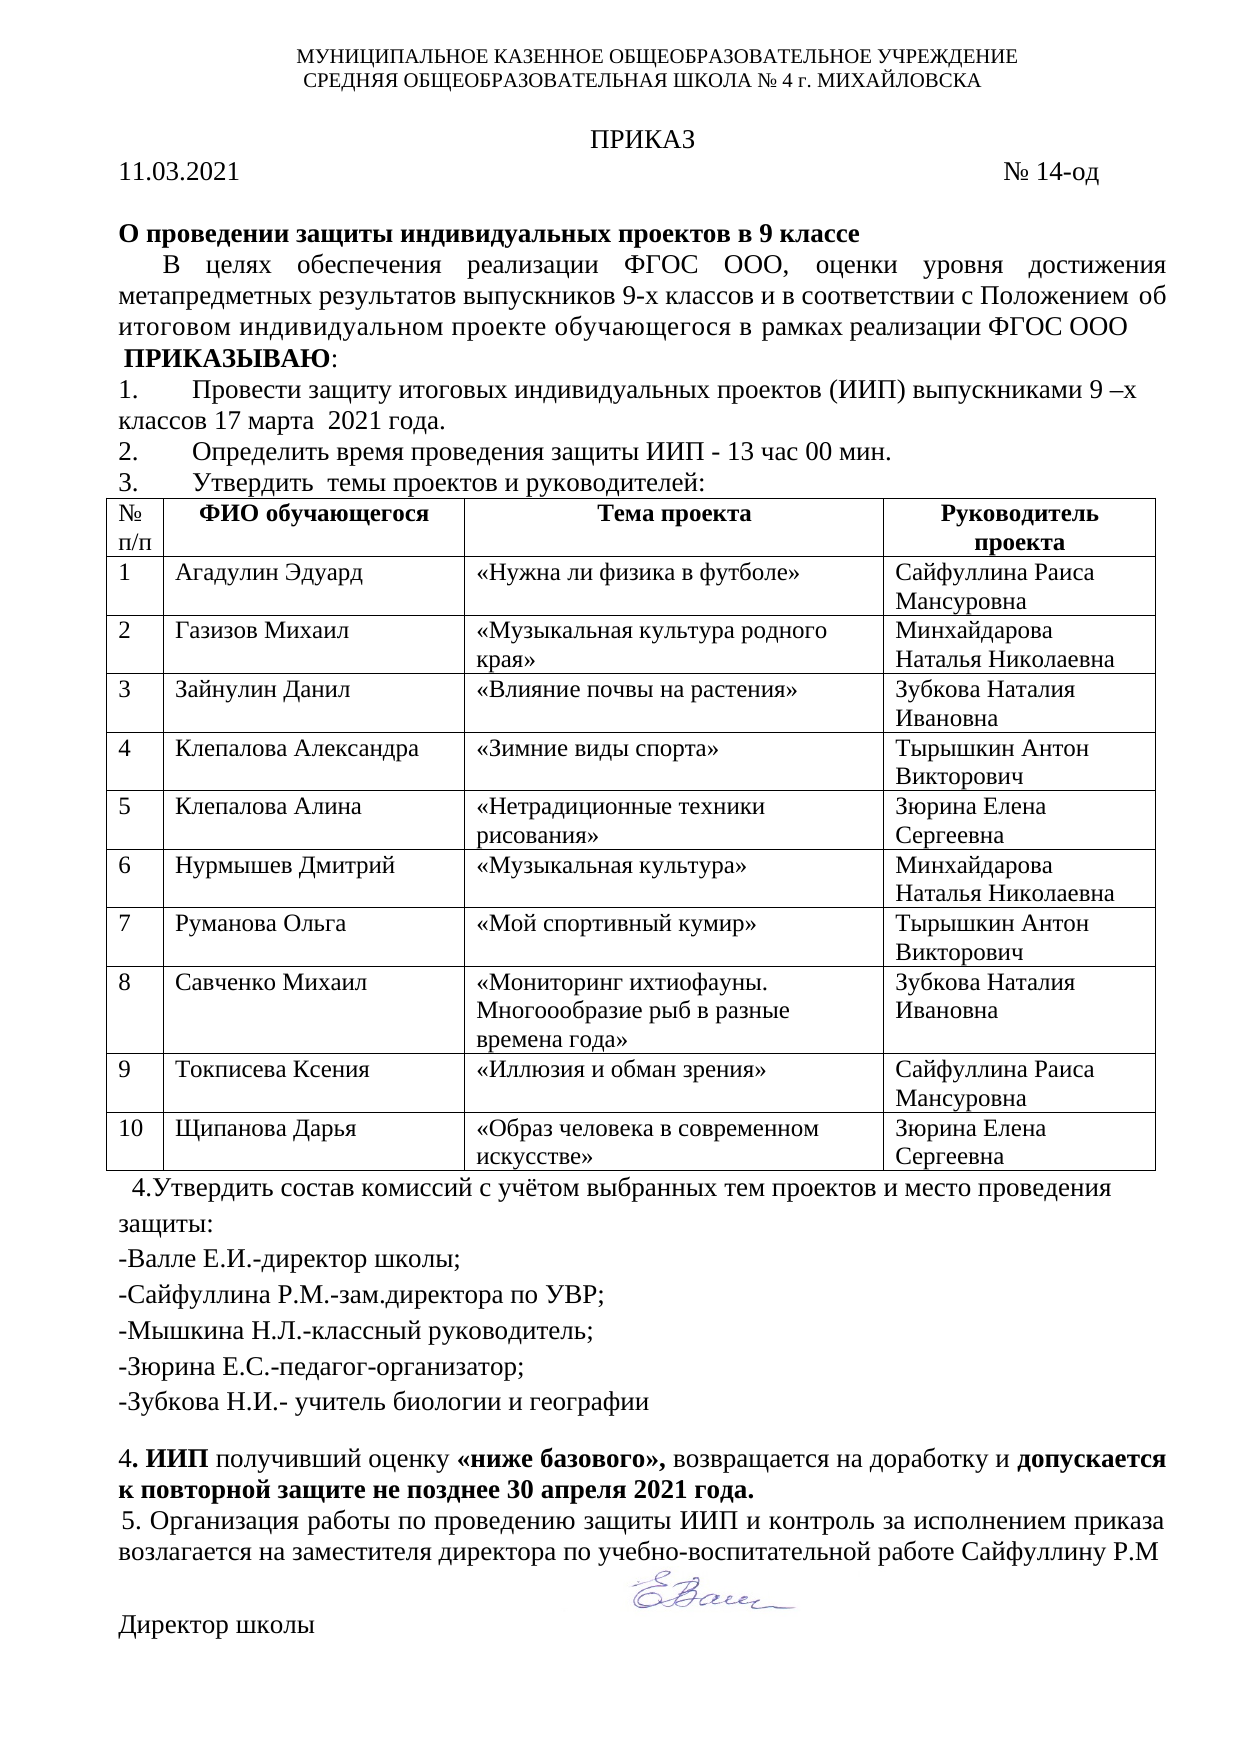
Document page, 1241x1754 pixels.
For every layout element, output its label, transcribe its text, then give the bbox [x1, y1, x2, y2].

table_cell «Музыкальная культура родного края» [465, 616, 883, 673]
table_cell Минхайдарова Наталья Николаевна [884, 616, 1155, 673]
list -Сайфуллина Р.М.-зам.директора по УВР; [118, 1278, 1167, 1309]
table_cell Минхайдарова Наталья Николаевна [884, 850, 1155, 907]
table_cell Руманова Ольга [164, 908, 464, 966]
list -Валле Е.И.-директор школы; [118, 1243, 1167, 1274]
table_cell Клепалова Алина [164, 791, 464, 849]
table_cell Сайфуллина Раиса Мансуровна [884, 1054, 1155, 1112]
table_cell Зубкова Наталия Ивановна [884, 967, 1155, 1053]
text 11.03.2021 № 14-од [118, 155, 1167, 186]
table_cell «Нетрадиционные техники рисования» [465, 791, 883, 849]
table_cell 10 [107, 1113, 163, 1170]
table_cell Савченко Михаил [164, 967, 464, 1053]
table_cell Тырышкин Антон Викторович [884, 733, 1155, 790]
list -Зубкова Н.И.- учитель биологии и географии [118, 1386, 1167, 1417]
table_cell 6 [107, 850, 163, 907]
table_cell Зюрина Елена Сергеевна [884, 791, 1155, 849]
table_cell 2 [107, 616, 163, 673]
table_cell «Нужна ли физика в футболе» [465, 557, 883, 614]
table_cell 4 [107, 733, 163, 790]
table_cell «Влияние почвы на растения» [465, 674, 883, 732]
text 5. Организация работы по проведению защиты ИИП и контроль за исполнением приказа возлагается на заместителя директора по учебно-воспитательной работе Сайфуллину Р.М [88, 1504, 1167, 1567]
table_cell 9 [107, 1054, 163, 1112]
table_header Руководитель проекта [884, 499, 974, 556]
table_cell Нурмышев Дмитрий [164, 850, 464, 907]
table_cell Зайнулин Данил [164, 674, 464, 732]
list Провести защиту итоговых индивидуальных проектов (ИИП) выпускниками 9 –х классов 17 марта 2021 года. [118, 373, 1167, 435]
table_cell 3 [107, 674, 163, 732]
text СРЕДНЯЯ ОБЩЕОБРАЗОВАТЕЛЬНАЯ ШКОЛА № 4 г. МИХАЙЛОВСКА [118, 68, 1167, 92]
text 4. ИИП получивший оценку «ниже базового», возвращается на доработку и допускается к повторной защите не позднее 30 апреля 2021 года. [118, 1442, 1167, 1504]
table_cell «Мониторинг ихтиофауны. Многоообразие рыб в разные времена года» [465, 967, 883, 1053]
table_cell «Иллюзия и обман зрения» [465, 1054, 883, 1112]
text О проведении защиты индивидуальных проектов в 9 классе [118, 217, 1167, 248]
table_cell Сайфуллина Раиса Мансуровна [884, 557, 1155, 614]
table_header Тема проекта [465, 499, 883, 556]
table_cell Щипанова Дарья [164, 1113, 464, 1170]
table_cell Токписева Ксения [164, 1054, 464, 1112]
table_cell Агадулин Эдуард [164, 557, 464, 614]
table_header ФИО обучающегося [164, 499, 464, 556]
list -Мышкина Н.Л.-классный руководитель; [118, 1314, 1167, 1345]
picture [501, 1566, 911, 1634]
table_cell Тырышкин Антон Викторович [884, 908, 1155, 966]
table_cell 7 [107, 908, 163, 966]
table_cell 1 [107, 557, 163, 614]
table_cell Газизов Михаил [164, 616, 464, 673]
list 4.Утвердить состав комиссий с учётом выбранных тем проектов и место проведения защиты: [118, 1171, 1167, 1238]
text В целях обеспечения реализации ФГОС ООО, оценки уровня достижения метапредметных результатов выпускников 9-х классов и в соответствии с Положением об итоговом индивидуальном проекте обучающегося в рамках реализации ФГОС ООО [118, 248, 1167, 342]
table_header № п/п [107, 499, 163, 556]
list Утвердить темы проектов и руководителей: [118, 466, 1167, 497]
text ПРИКАЗЫВАЮ: [124, 342, 1161, 373]
table_cell 8 [107, 967, 163, 1053]
table_header Руководитель проекта [1065, 499, 1155, 556]
table_cell Зубкова Наталия Ивановна [884, 674, 1155, 732]
table_cell «Музыкальная культура» [465, 850, 883, 907]
list -Зюрина Е.С.-педагог-организатор; [118, 1350, 1167, 1381]
list Определить время проведения защиты ИИП - 13 час 00 мин. [118, 435, 1167, 466]
table_cell «Мой спортивный кумир» [465, 908, 883, 966]
table_cell «Зимние виды спорта» [465, 733, 883, 790]
table_cell Зюрина Елена Сергеевна [884, 1113, 1155, 1170]
text ПРИКАЗ [118, 124, 1167, 155]
text МУНИЦИПАЛЬНОЕ КАЗЕННОЕ ОБЩЕОБРАЗОВАТЕЛЬНОЕ УЧРЕЖДЕНИЕ [118, 44, 1196, 68]
table_cell 5 [107, 791, 163, 849]
table_cell Клепалова Александра [164, 733, 464, 790]
table_cell «Образ человека в современном искусстве» [465, 1113, 883, 1170]
